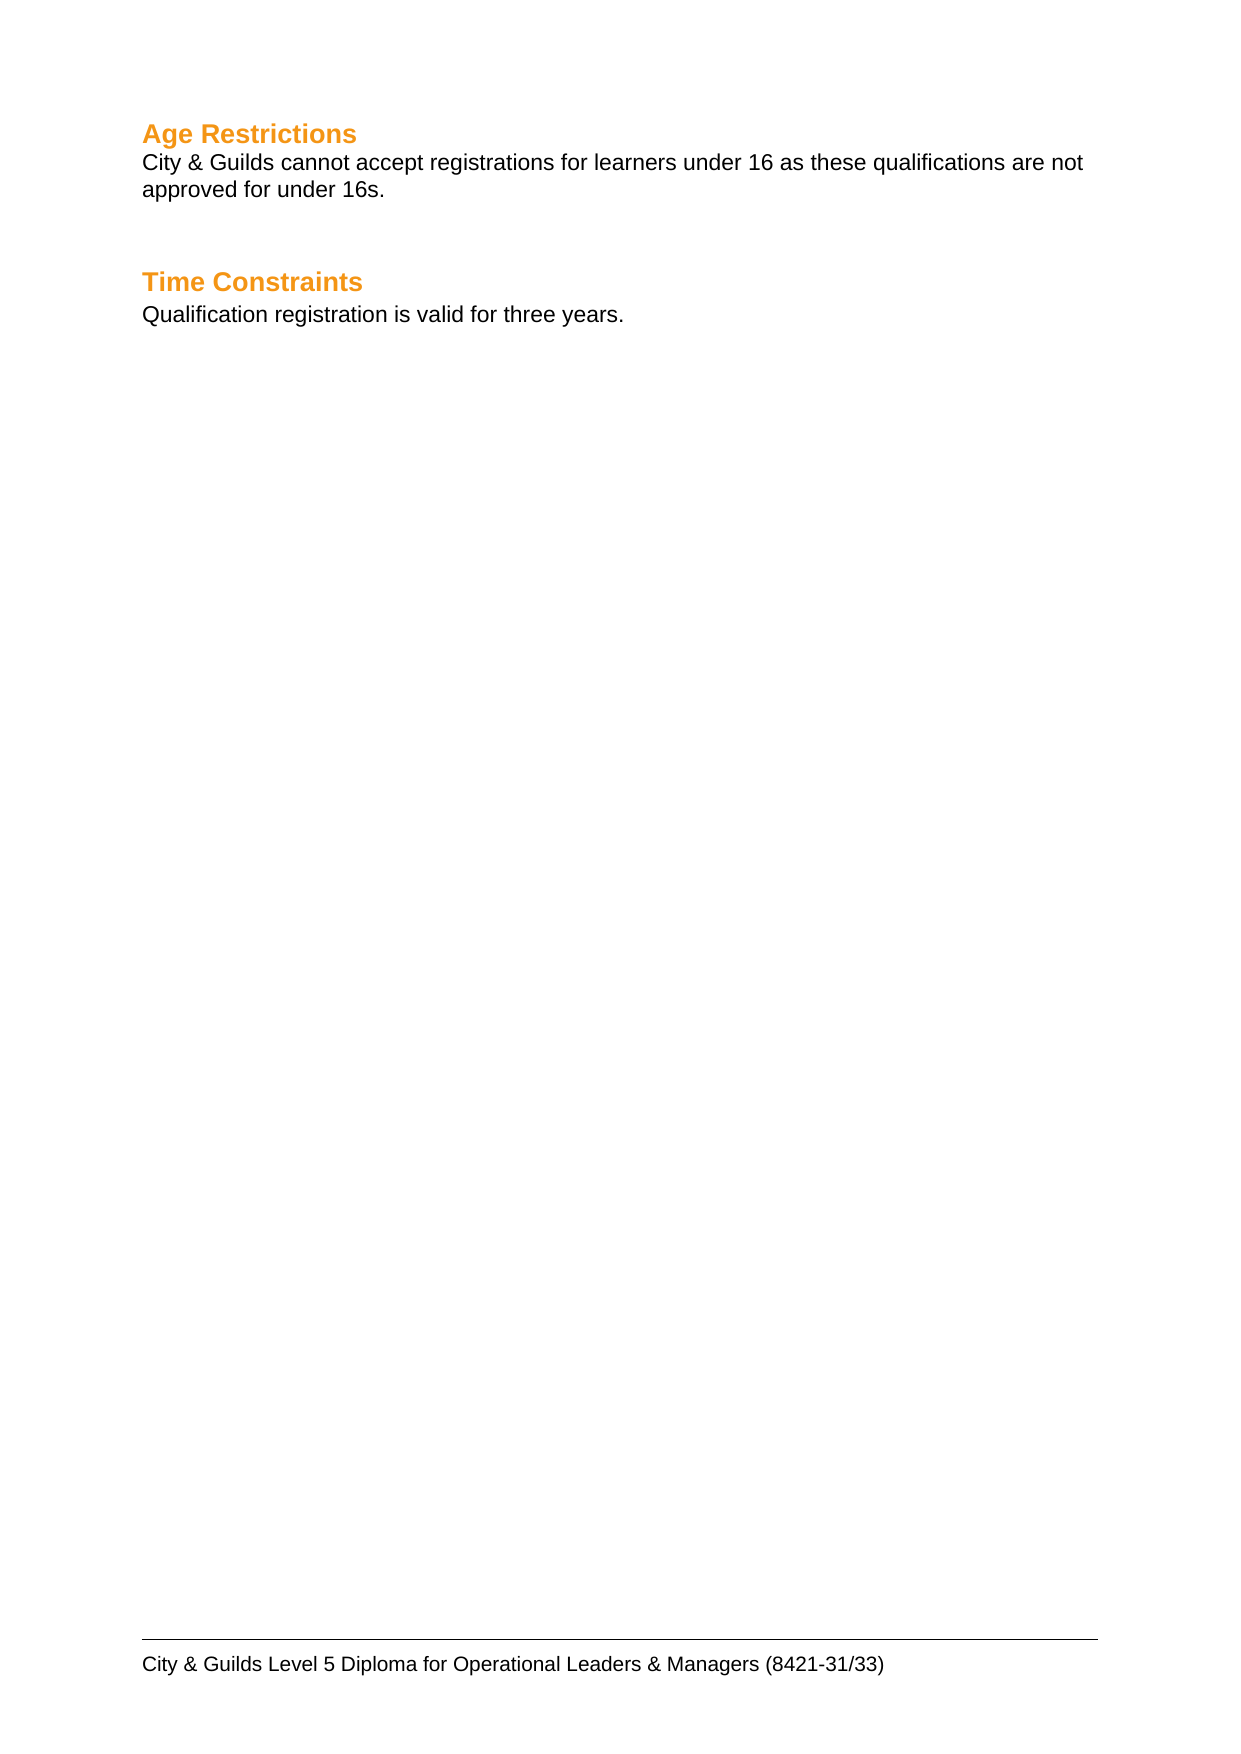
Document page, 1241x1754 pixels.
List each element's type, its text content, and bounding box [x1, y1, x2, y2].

text City & Guilds cannot accept registrations for learners under 16 as these qualifications are not approved for under 16s. [142, 149, 1098, 202]
subtitle Time Constraints [142, 266, 1098, 297]
text Qualification registration is valid for three years. [142, 301, 1098, 328]
subtitle Age Restrictions [142, 118, 1098, 149]
